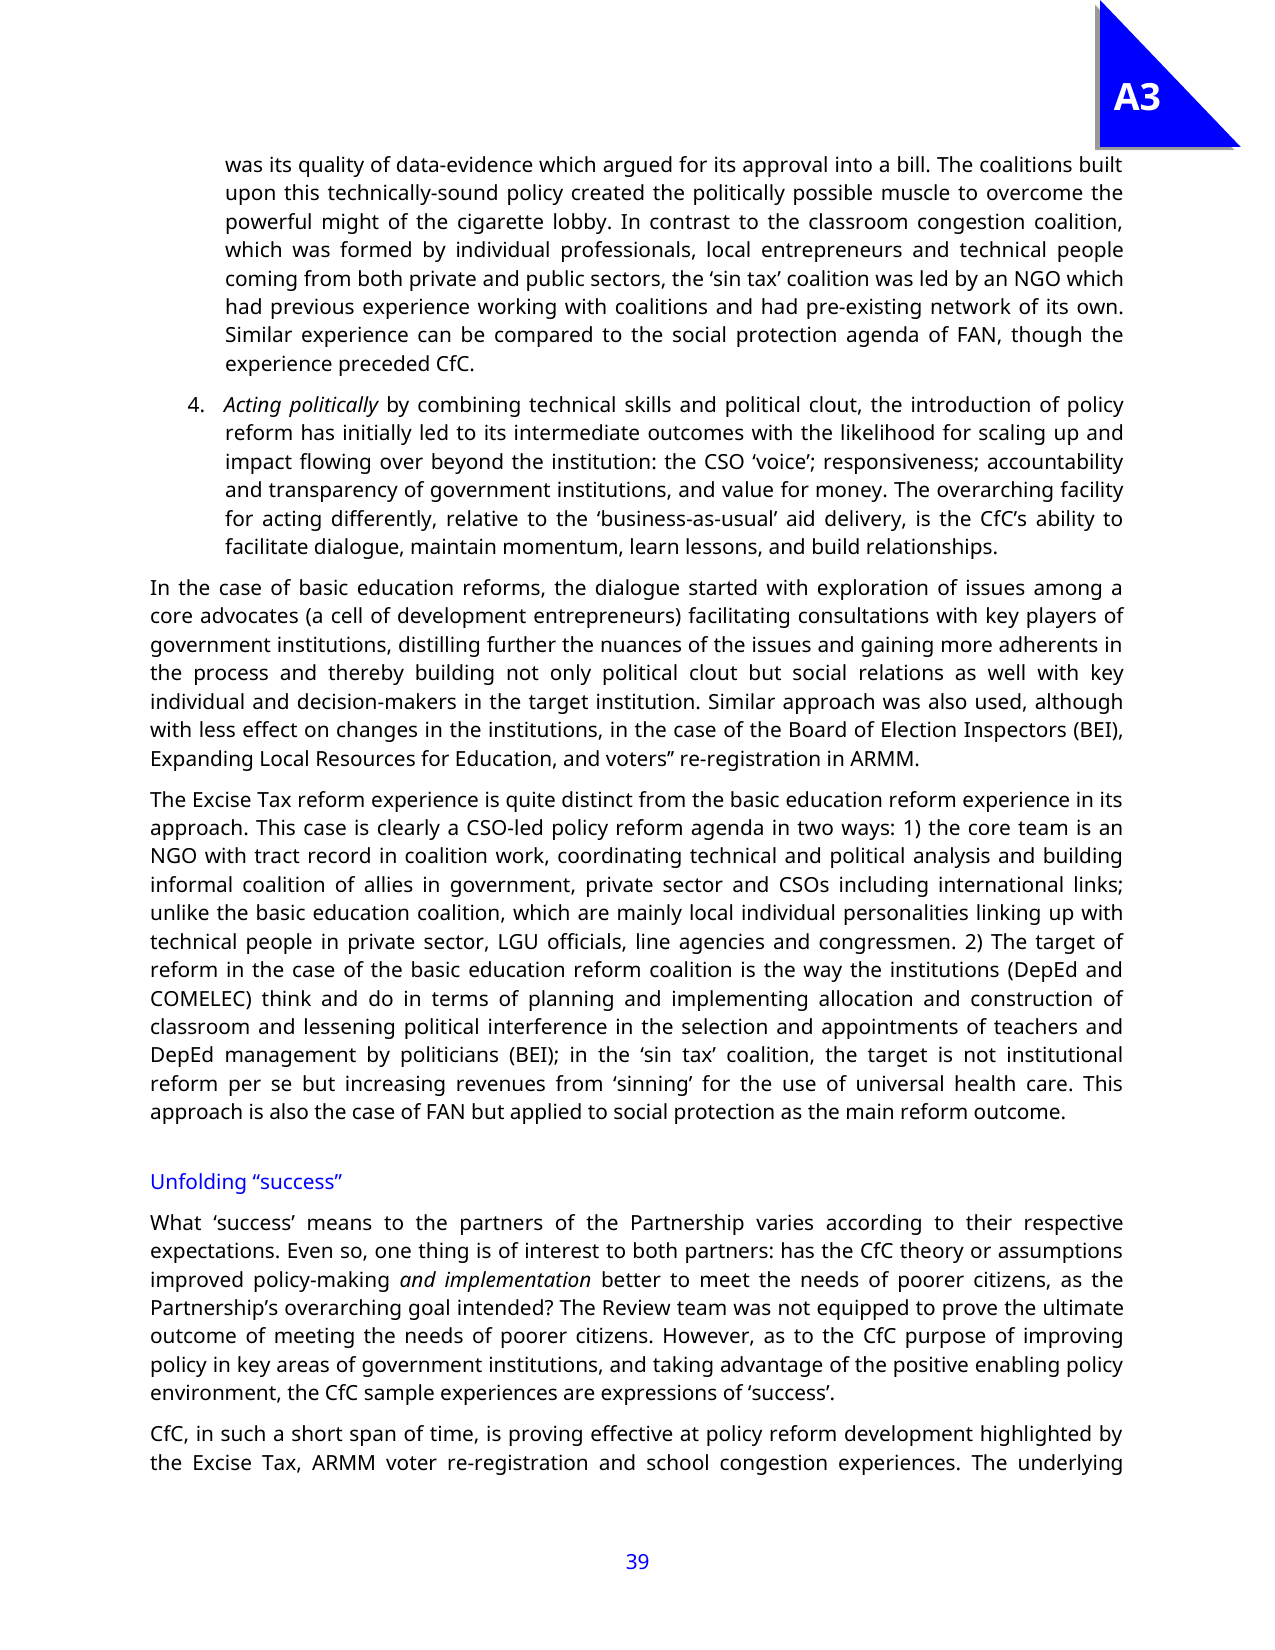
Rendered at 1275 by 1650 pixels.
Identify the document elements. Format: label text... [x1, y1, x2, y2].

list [187, 150, 1125, 377]
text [150, 1419, 1125, 1476]
text Unfolding “success” [150, 1167, 1125, 1195]
text What ‘success’ means to the partners of the Partnership varies according to their respective expectations. Even so, one thing is of interest to both partners: has the CfC theory or assumptions improved policy-making and implementation better to meet the needs of poorer citizens, as the Partnership’s overarching goal intended? The Review team was not equipped to prove the ultimate outcome of meeting the needs of poorer citizens. However, as to the CfC purpose of improving policy in key areas of government institutions, and taking advantage of the positive enabling policy environment, the CfC sample experiences are expressions of ‘success’. [150, 1208, 1125, 1407]
text In the case of basic education reforms, the dialogue started with exploration of issues among a core advocates (a cell of development entrepreneurs) facilitating consultations with key players of government institutions, distilling further the nuances of the issues and gaining more adherents in the process and thereby building not only political clout but social relations as well with key individual and decision-makers in the target institution. Similar approach was also used, although with less effect on changes in the institutions, in the case of the Board of Election Inspectors (BEI), Expanding Local Resources for Education, and voters’’ re-registration in ARMM. [150, 573, 1125, 772]
list Acting politically by combining technical skills and political clout, the introduction of policy reform has initially led to its intermediate outcomes with the likelihood for scaling up and impact flowing over beyond the institution: the CSO ‘voice’; responsiveness; accountability and transparency of government institutions, and value for money. The overarching facility for acting differently, relative to the ‘business-as-usual’ aid delivery, is the CfC’s ability to facilitate dialogue, maintain momentum, learn lessons, and build relationships. [187, 390, 1125, 561]
text The Excise Tax reform experience is quite distinct from the basic education reform experience in its approach. This case is clearly a CSO-led policy reform agenda in two ways: 1) the core team is an NGO with tract record in coalition work, coordinating technical and political analysis and building informal coalition of allies in government, private sector and CSOs including international links; unlike the basic education coalition, which are mainly local individual personalities linking up with technical people in private sector, LGU officials, line agencies and congressmen. 2) The target of reform in the case of the basic education reform coalition is the way the institutions (DepEd and COMELEC) think and do in terms of planning and implementing allocation and construction of classroom and lessening political interference in the selection and appointments of teachers and DepEd management by politicians (BEI); in the ‘sin tax’ coalition, the target is not institutional reform per se but increasing revenues from ‘sinning’ for the use of universal health care. This approach is also the case of FAN but applied to social protection as the main reform outcome. [150, 785, 1125, 1126]
